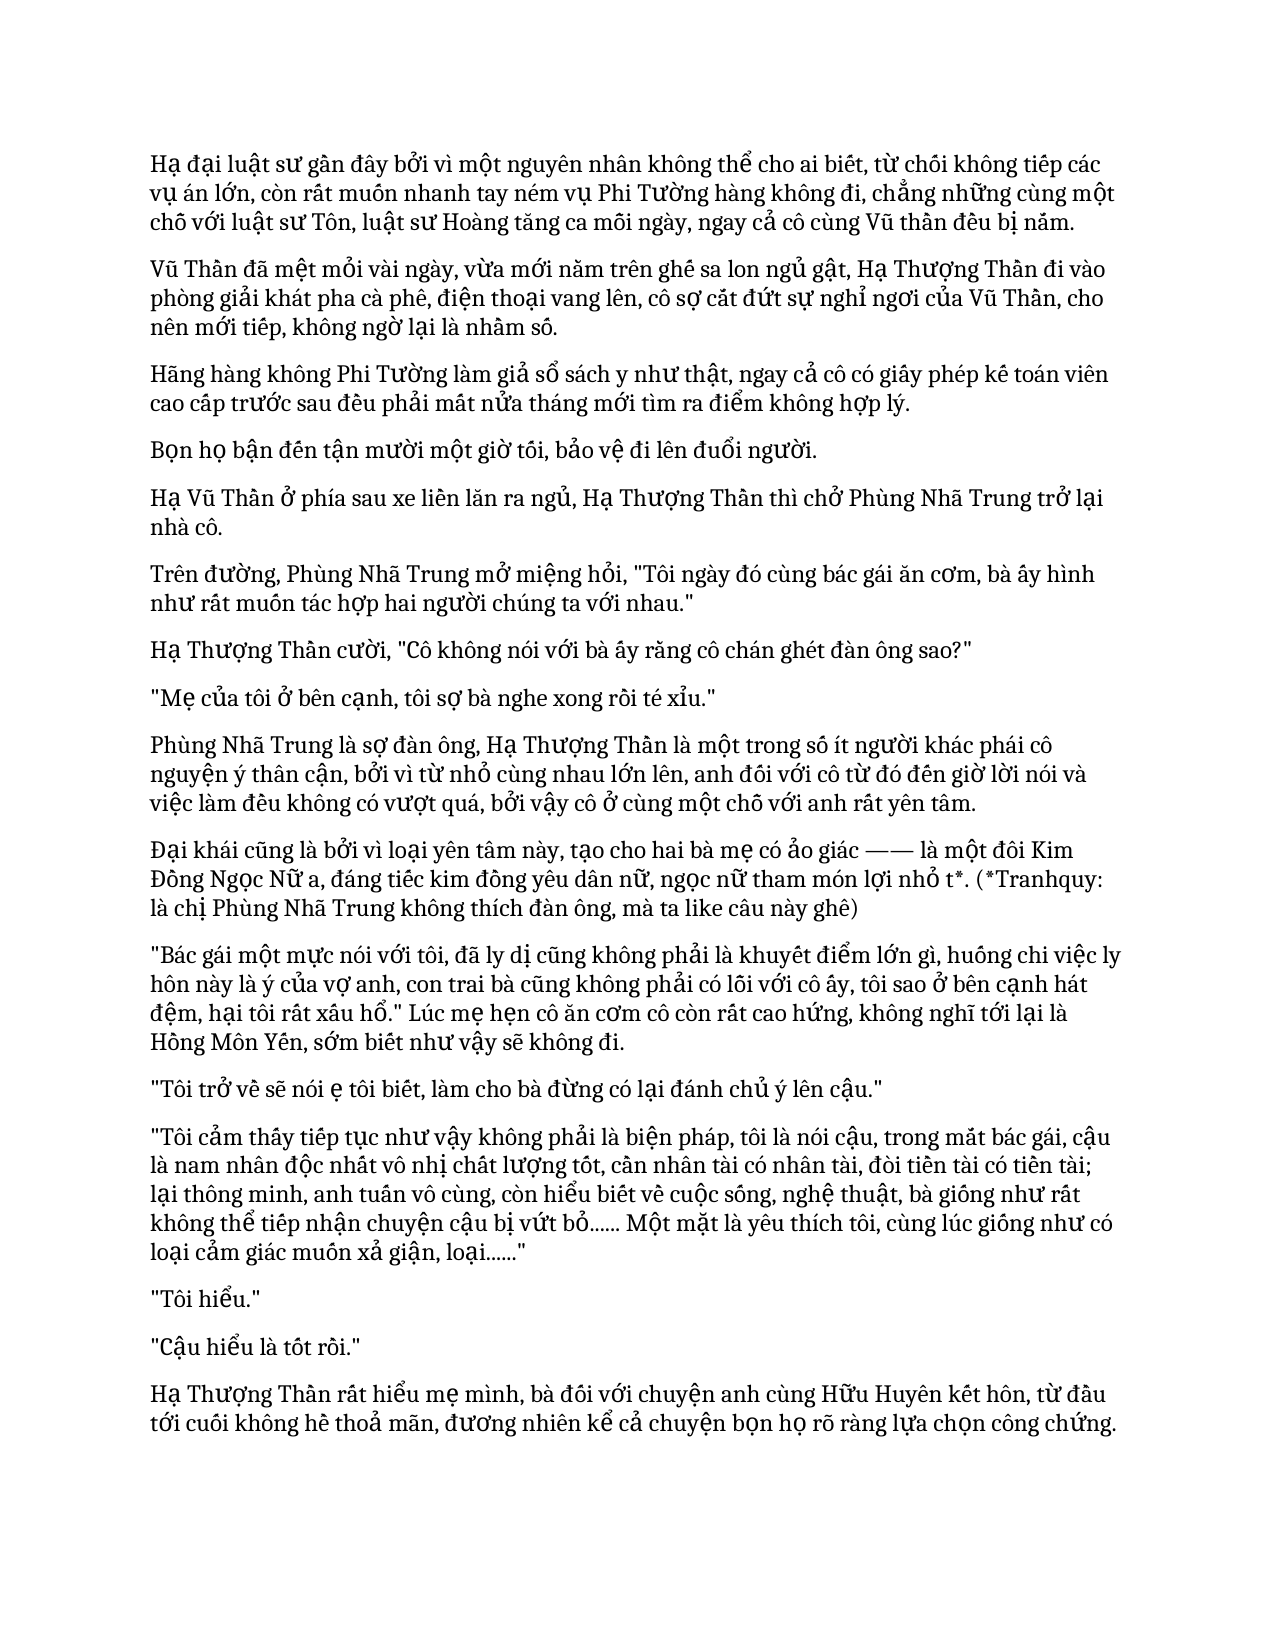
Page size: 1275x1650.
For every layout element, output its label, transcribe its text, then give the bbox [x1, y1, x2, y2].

text "Tôi cảm thấy tiếp tục như vậy không phải là biện pháp, tôi là nói cậu, trong mắt bác gái, cậu là nam nhân độc nhất vô nhị chất lượng tốt, cần nhân tài có nhân tài, đòi tiền tài có tiền tài; lại thông minh, anh tuấn vô cùng, còn hiểu biết về cuộc sống, nghệ thuật, bà giống như rất không thể tiếp nhận chuyện cậu bị vứt bỏ...... Một mặt là yêu thích tôi, cùng lúc giống như có loại cảm giác muốn xả giận, loại......" [150, 1122, 1125, 1266]
text "Mẹ của tôi ở bên cạnh, tôi sợ bà nghe xong rồi té xỉu." [150, 684, 1125, 712]
text Hãng hàng không Phi Tường làm giả sổ sách y như thật, ngay cả cô có giấy phép kế toán viên cao cấp trước sau đều phải mất nửa tháng mới tìm ra điểm không hợp lý. [150, 360, 1125, 417]
text "Tôi trở về sẽ nói ẹ tôi biết, làm cho bà đừng có lại đánh chủ ý lên cậu." [150, 1075, 1125, 1104]
text Hạ Vũ Thần ở phía sau xe liền lăn ra ngủ, Hạ Thượng Thần thì chở Phùng Nhã Trung trở lại nhà cô. [150, 484, 1125, 541]
text Bọn họ bận đến tận mười một giờ tối, bảo vệ đi lên đuổi người. [150, 436, 1125, 465]
text Vũ Thần đã mệt mỏi vài ngày, vừa mới nằm trên ghế sa lon ngủ gật, Hạ Thượng Thần đi vào phòng giải khát pha cà phê, điện thoại vang lên, cô sợ cắt đứt sự nghỉ ngơi của Vũ Thần, cho nên mới tiếp, không ngờ lại là nhầm số. [150, 255, 1125, 341]
text Hạ Thượng Thần rất hiểu mẹ mình, bà đối với chuyện anh cùng Hữu Huyên kết hôn, từ đầu tới cuối không hề thoả mãn, đương nhiên kể cả chuyện bọn họ rõ ràng lựa chọn công chứng. [150, 1380, 1125, 1437]
text "Cậu hiểu là tốt rồi." [150, 1332, 1125, 1361]
text Hạ đại luật sư gần đây bởi vì một nguyên nhân không thể cho ai biết, từ chối không tiếp các vụ án lớn, còn rất muốn nhanh tay ném vụ Phi Tường hàng không đi, chẳng những cùng một chỗ với luật sư Tôn, luật sư Hoàng tăng ca mỗi ngày, ngay cả cô cùng Vũ thần đều bị nắm. [150, 150, 1125, 236]
text "Tôi hiểu." [150, 1285, 1125, 1314]
text "Bác gái một mực nói với tôi, đã ly dị cũng không phải là khuyết điểm lớn gì, huống chi việc ly hôn này là ý của vợ anh, con trai bà cũng không phải có lỗi với cô ấy, tôi sao ở bên cạnh hát đệm, hại tôi rất xấu hổ." Lúc mẹ hẹn cô ăn cơm cô còn rất cao hứng, không nghĩ tới lại là Hồng Môn Yến, sớm biết như vậy sẽ không đi. [150, 941, 1125, 1056]
text Đại khái cũng là bởi vì loại yên tâm này, tạo cho hai bà mẹ có ảo giác —— là một đôi Kim Đồng Ngọc Nữ a, đáng tiếc kim đồng yêu dân nữ, ngọc nữ tham món lợi nhỏ t*. (*Tranhquy: là chị Phùng Nhã Trung không thích đàn ông, mà ta like câu này ghê) [150, 836, 1125, 922]
text Phùng Nhã Trung là sợ đàn ông, Hạ Thượng Thần là một trong số ít người khác phái cô nguyện ý thân cận, bởi vì từ nhỏ cùng nhau lớn lên, anh đối với cô từ đó đến giờ lời nói và việc làm đều không có vượt quá, bởi vậy cô ở cùng một chỗ với anh rất yên tâm. [150, 731, 1125, 817]
text Hạ Thượng Thần cười, "Cô không nói với bà ấy rằng cô chán ghét đàn ông sao?" [150, 636, 1125, 665]
text Trên đường, Phùng Nhã Trung mở miệng hỏi, "Tôi ngày đó cùng bác gái ăn cơm, bà ấy hình như rất muốn tác hợp hai người chúng ta với nhau." [150, 560, 1125, 617]
